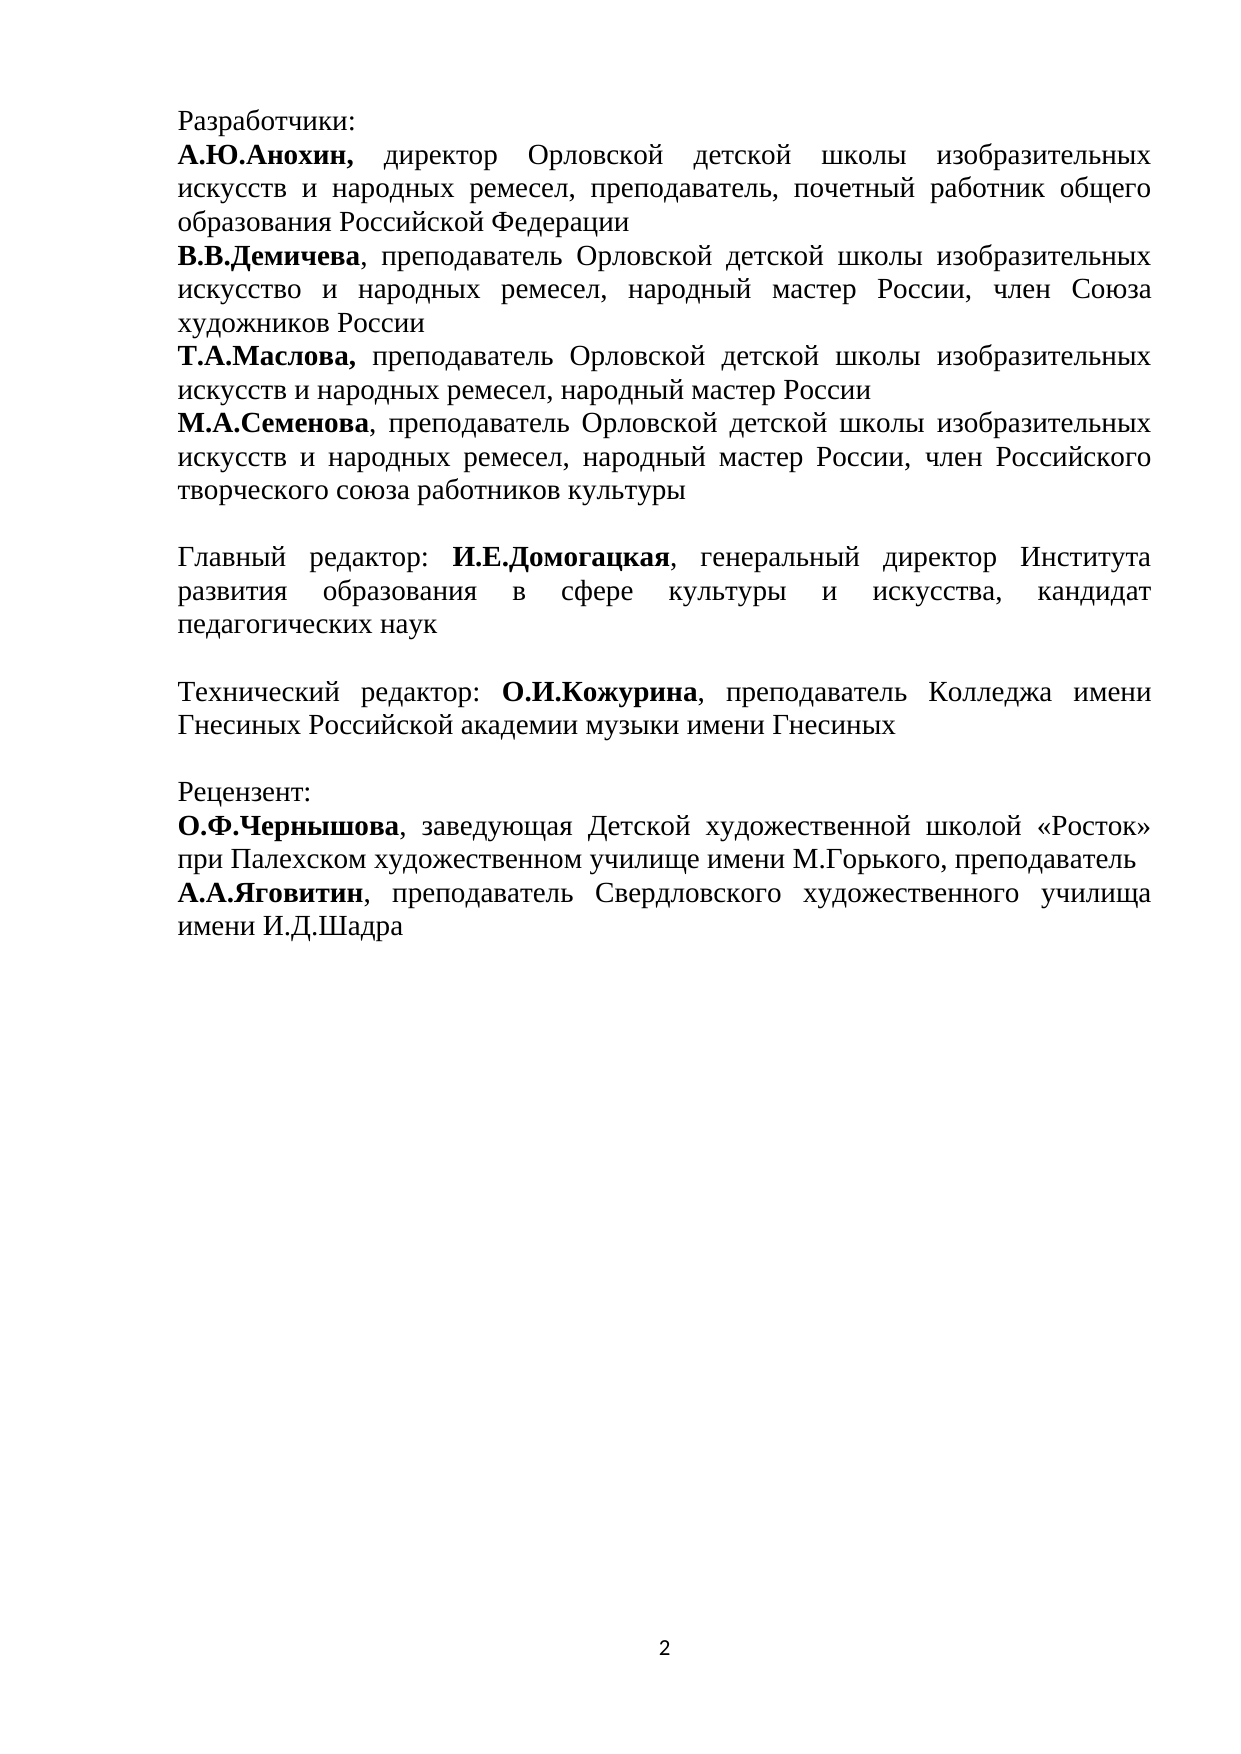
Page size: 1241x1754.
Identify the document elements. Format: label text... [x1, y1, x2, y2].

text Рецензент: [177, 774, 1152, 808]
text Главный редактор: И.Е.Домогацкая, генеральный директор Института развития образования в сфере культуры и искусства, кандидат педагогических наук [177, 539, 1152, 640]
text Т.А.Маслова, преподаватель Орловской детской школы изобразительных искусств и народных ремесел, народный мастер России [177, 338, 1152, 405]
text А.А.Яговитин, преподаватель Свердловского художественного училища имени И.Д.Шадра [177, 875, 1152, 942]
text Технический редактор: О.И.Кожурина, преподаватель Колледжа имени Гнесиных Российской академии музыки имени Гнесиных [177, 674, 1152, 741]
text А.Ю.Анохин, директор Орловской детской школы изобразительных искусств и народных ремесел, преподаватель, почетный работник общего образования Российской Федерации [177, 137, 1152, 238]
text О.Ф.Чернышова, заведующая Детской художественной школой «Росток» при Палехском художественном училище имени М.Горького, преподаватель [177, 808, 1152, 875]
text Разработчики: [177, 103, 1122, 137]
text В.В.Демичева, преподаватель Орловской детской школы изобразительных искусство и народных ремесел, народный мастер России, член Союза художников России [177, 238, 1152, 338]
text М.А.Семенова, преподаватель Орловской детской школы изобразительных искусств и народных ремесел, народный мастер России, член Российского творческого союза работников культуры [177, 405, 1152, 506]
